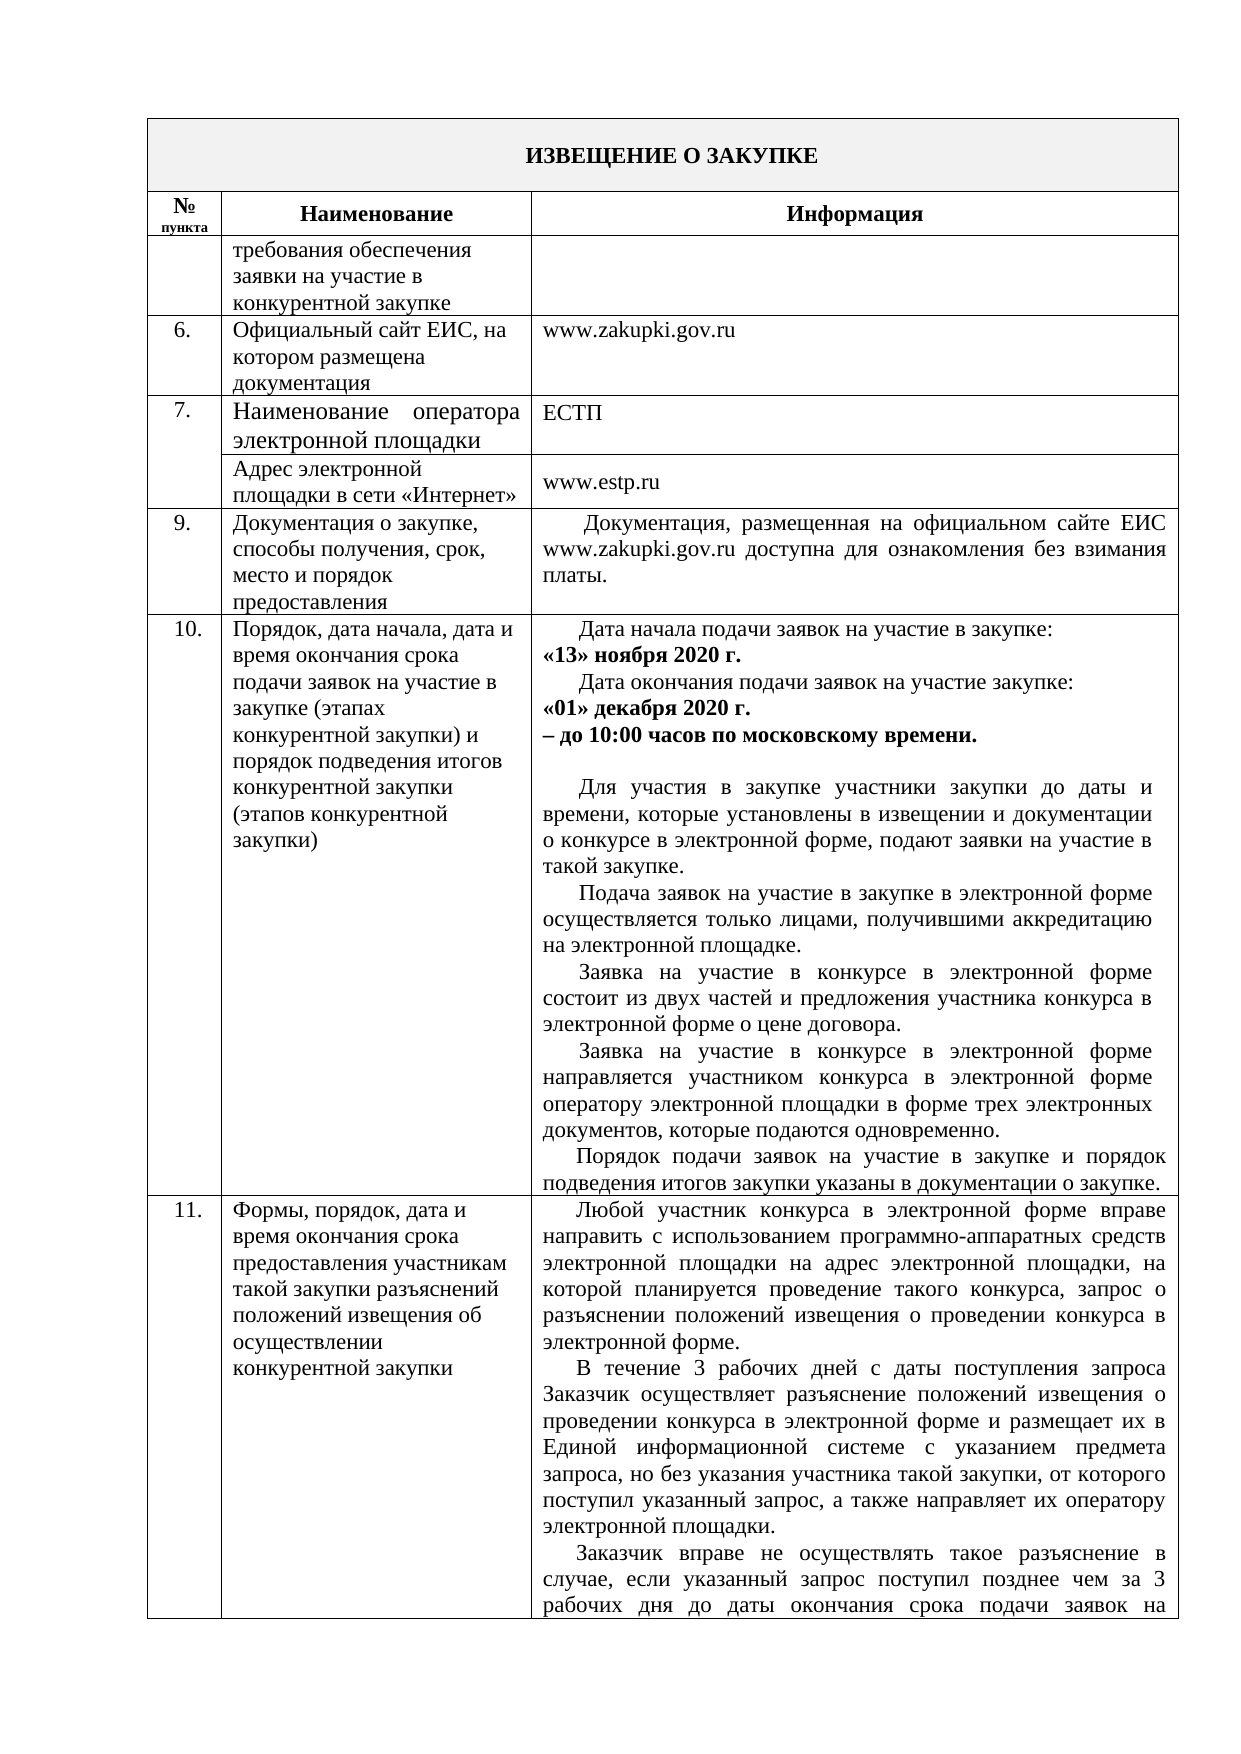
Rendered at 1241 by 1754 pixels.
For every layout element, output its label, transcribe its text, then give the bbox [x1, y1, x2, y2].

table_cell Документация о закупке, способы получения, срок, место и порядок предоставления [222, 509, 531, 614]
table_cell [148, 316, 221, 395]
table_cell [148, 396, 221, 508]
table_cell Наименование [222, 192, 531, 235]
table_cell [148, 236, 221, 315]
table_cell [222, 236, 531, 315]
table_cell Дата начала подачи заявок на участие в закупке: «13» ноября 2020 г. Дата окончания подачи заявок на участие закупке: «01» декабря 2020 г. – до 10:00 часов по московскому времени. Для участия в закупке участники закупки до даты и времени, которые установлены в извещении и документации о конкурсе в электронной форме, подают заявки на участие в такой закупке. Подача заявок на участие в закупке в электронной форме осуществляется только лицами, получившими аккредитацию на электронной площадке. Заявка на участие в конкурсе в электронной форме состоит из двух частей и предложения участника конкурса в электронной форме о цене договора. Заявка на участие в конкурсе в электронной форме направляется участником конкурса в электронной форме оператору электронной площадки в форме трех электронных документов, которые подаются одновременно. Порядок подачи заявок на участие в закупке и порядок подведения итогов закупки указаны в документации о закупке. [532, 615, 1178, 1195]
table_cell Порядок, дата начала, дата и время окончания срока подачи заявок на участие в закупке (этапах конкурентной закупки) и порядок подведения итогов конкурентной закупки (этапов конкурентной закупки) [222, 615, 531, 1195]
table_cell www.estp.ru [532, 455, 1178, 508]
table_header ИЗВЕЩЕНИЕ О ЗАКУПКЕ [148, 119, 1178, 191]
table_cell www.zakupki.gov.ru [532, 316, 1178, 395]
table_cell № пункта [148, 192, 221, 235]
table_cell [532, 1196, 1178, 1618]
table_cell [148, 615, 221, 1195]
table_cell Адрес электронной площадки в сети «Интернет» [222, 455, 531, 508]
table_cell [532, 236, 1178, 315]
table_cell Информация [532, 192, 1178, 235]
table_cell Документация, размещенная на официальном сайте ЕИС www.zakupki.gov.ru доступна для ознакомления без взимания платы. [532, 509, 1178, 614]
table_cell [148, 509, 221, 614]
table_cell ЕСТП [532, 396, 1178, 454]
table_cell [222, 1196, 531, 1618]
table_cell Наименование оператора электронной площадки [222, 396, 531, 454]
table_cell [148, 1196, 221, 1618]
table_cell Официальный сайт ЕИС, на котором размещена документация [222, 316, 531, 395]
